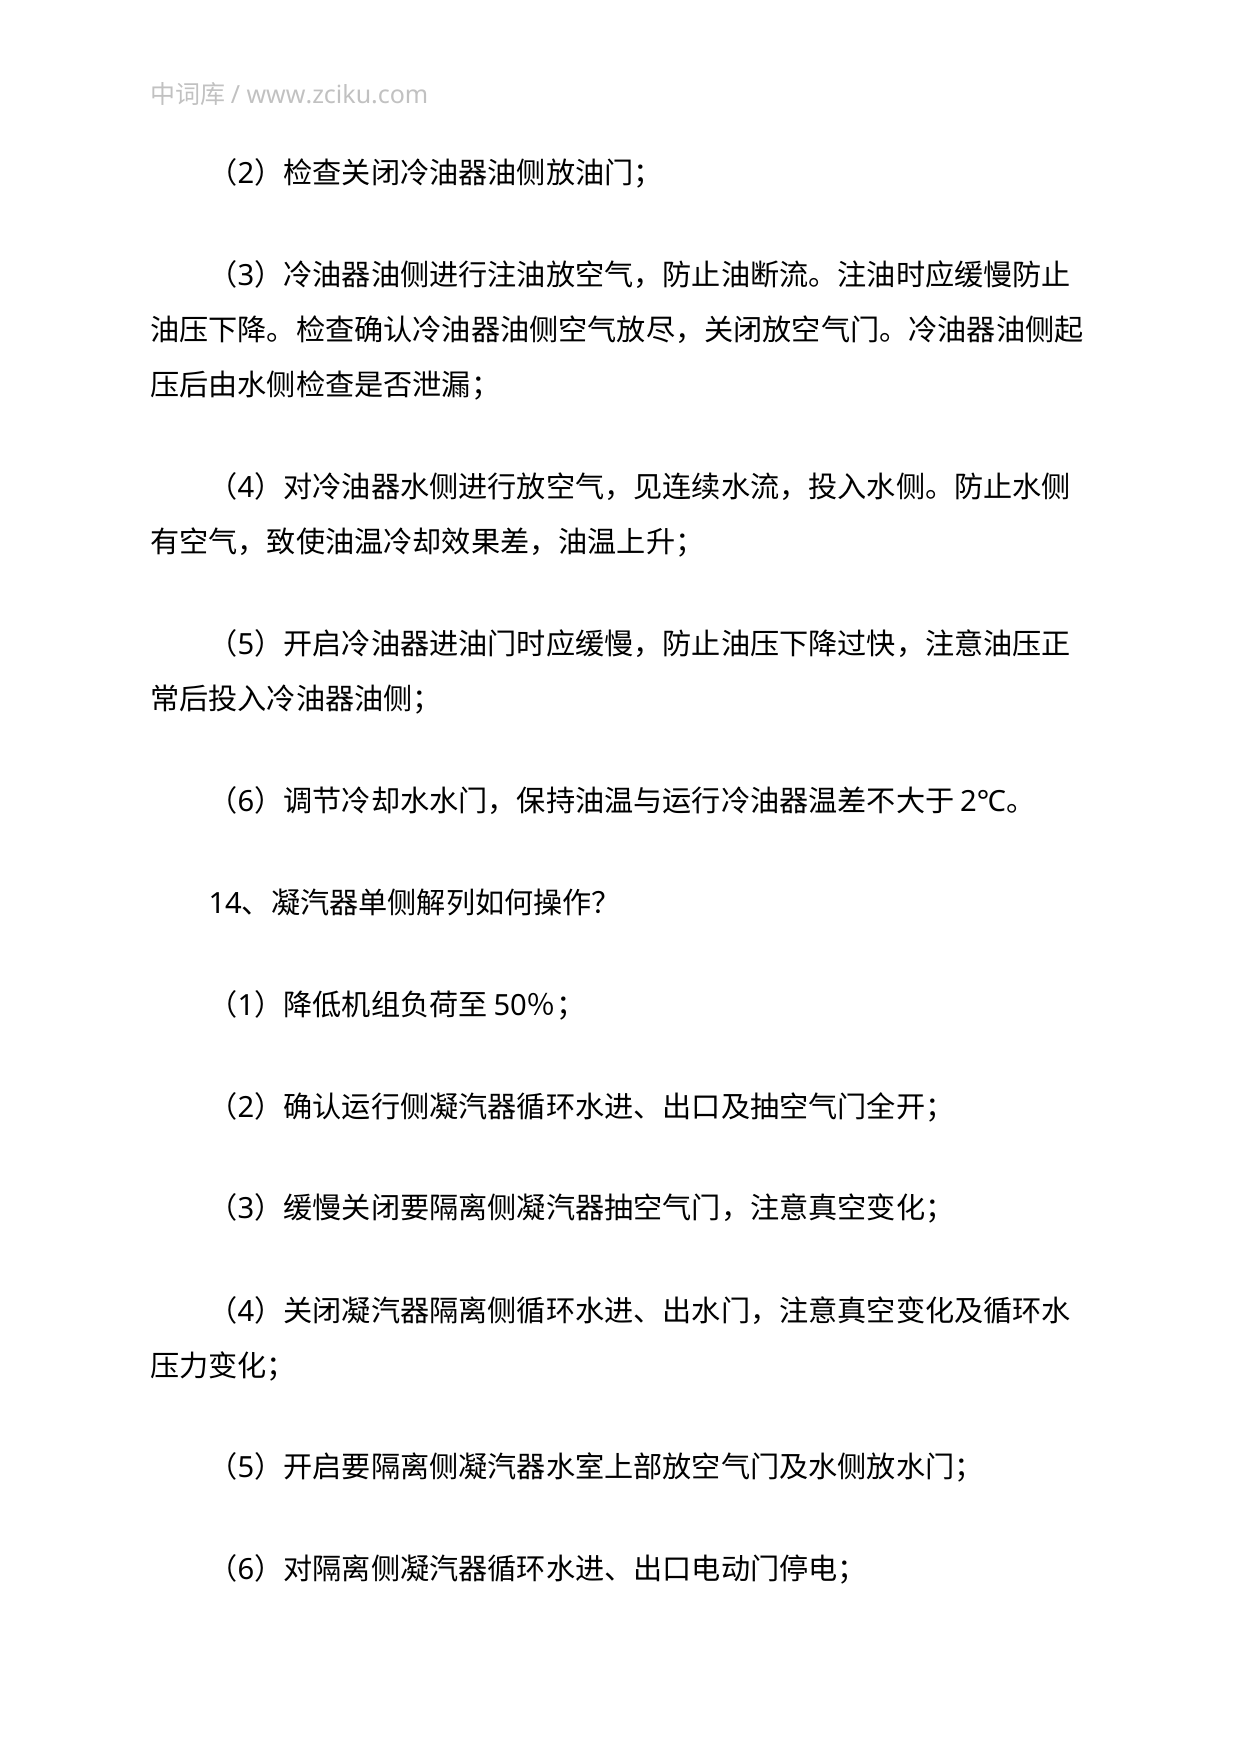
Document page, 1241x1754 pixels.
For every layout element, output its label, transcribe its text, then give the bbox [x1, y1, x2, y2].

text （2）检查关闭冷油器油侧放油门； [150, 150, 1090, 192]
text （6）对隔离侧凝汽器循环水进、出口电动门停电； [150, 1546, 1090, 1588]
text （3）冷油器油侧进行注油放空气，防止油断流。注油时应缓慢防止油压下降。检查确认冷油器油侧空气放尽，关闭放空气门。冷油器油侧起压后由水侧检查是否泄漏； [150, 252, 1090, 404]
text （6）调节冷却水水门，保持油温与运行冷油器温差不大于2℃。 [150, 777, 1090, 819]
text （4）对冷油器水侧进行放空气，见连续水流，投入水侧。防止水侧有空气，致使油温冷却效果差，油温上升； [150, 464, 1090, 561]
text （5）开启要隔离侧凝汽器水室上部放空气门及水侧放水门； [150, 1444, 1090, 1486]
text （3）缓慢关闭要隔离侧凝汽器抽空气门，注意真空变化； [150, 1185, 1090, 1227]
text （4）关闭凝汽器隔离侧循环水进、出水门，注意真空变化及循环水压力变化； [150, 1287, 1090, 1384]
text 14、凝汽器单侧解列如何操作？ [150, 879, 1090, 922]
text （5）开启冷油器进油门时应缓慢，防止油压下降过快，注意油压正常后投入冷油器油侧； [150, 620, 1090, 718]
text （2）确认运行侧凝汽器循环水进、出口及抽空气门全开； [150, 1083, 1090, 1126]
text （1）降低机组负荷至50％； [150, 981, 1090, 1023]
